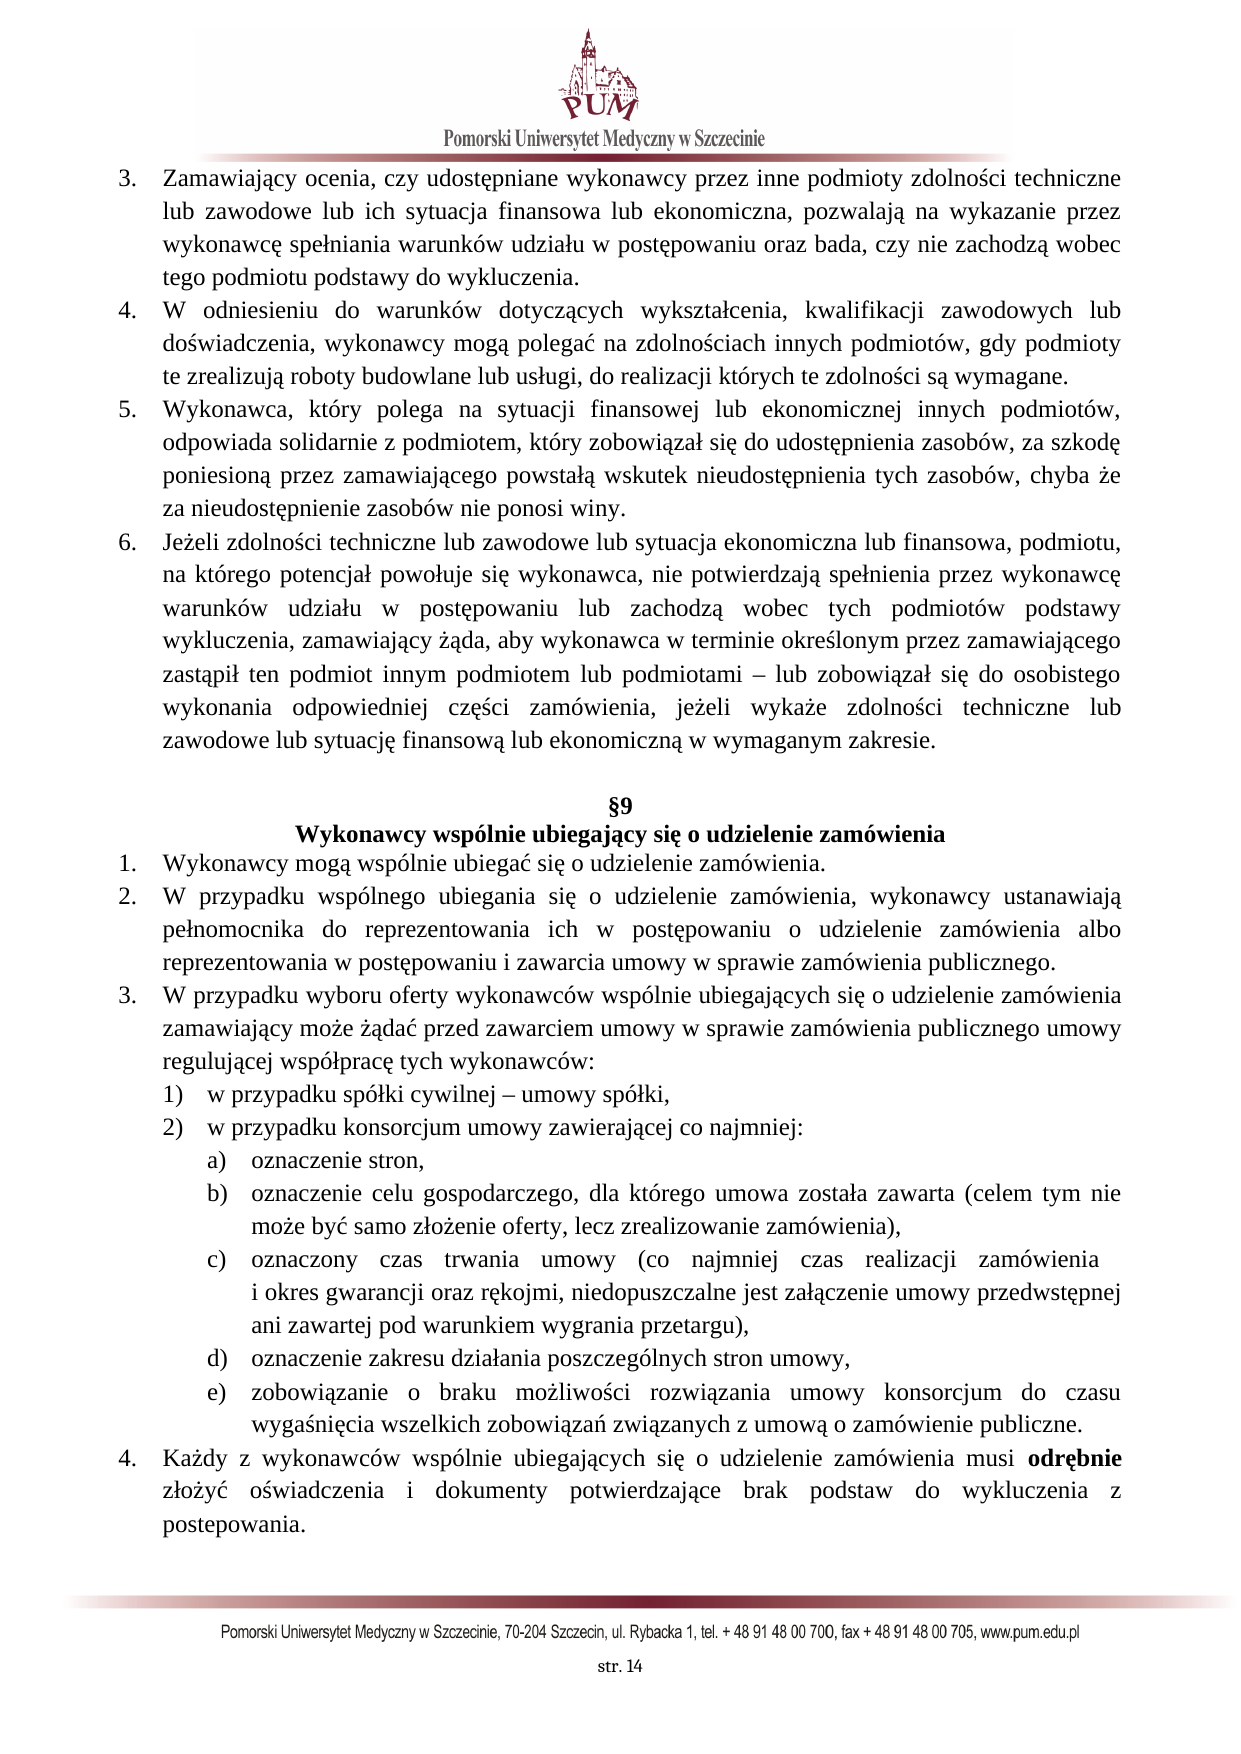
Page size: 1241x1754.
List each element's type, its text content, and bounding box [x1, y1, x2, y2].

list zobowiązanie o braku możliwości rozwiązania umowy konsorcjum do czasu wygaśnięcia wszelkich zobowiązań związanych z umową o zamówienie publiczne. [207, 1377, 1122, 1438]
list oznaczony czas trwania umowy (co najmniej czas realizacji zamówienia i okres gwarancji oraz rękojmi, niedopuszczalne jest załączenie umowy przedwstępnej ani zawartej pod warunkiem wygrania przetargu), [207, 1244, 1122, 1339]
list Wykonawcy mogą wspólnie ubiegać się o udzielenie zamówienia. [118, 848, 1122, 877]
picture [193, 28, 1015, 162]
list oznaczenie stron, [207, 1145, 1122, 1174]
list oznaczenie celu gospodarczego, dla którego umowa została zawarta (celem tym nie może być samo złożenie oferty, lecz zrealizowanie zamówienia), [207, 1178, 1122, 1240]
list w przypadku konsorcjum umowy zawierającej co najmniej: [162, 1112, 1122, 1141]
list Jeżeli zdolności techniczne lub zawodowe lub sytuacja ekonomiczna lub finansowa, podmiotu, na którego potencjał powołuje się wykonawca, nie potwierdzają spełnienia przez wykonawcę warunków udziału w postępowaniu lub zachodzą wobec tych podmiotów podstawy wykluczenia, zamawiający żąda, aby wykonawca w terminie określonym przez zamawiającego zastąpił ten podmiot innym podmiotem lub podmiotami – lub zobowiązał się do osobistego wykonania odpowiedniej części zamówienia, jeżeli wykaże zdolności techniczne lub zawodowe lub sytuację finansową lub ekonomiczną w wymaganym zakresie. [118, 527, 1122, 753]
list oznaczenie zakresu działania poszczególnych stron umowy, [207, 1343, 1122, 1372]
list W przypadku wyboru oferty wykonawców wspólnie ubiegających się o udzielenie zamówienia zamawiający może żądać przed zawarciem umowy w sprawie zamówienia publicznego umowy regulującej współpracę tych wykonawców: [118, 980, 1122, 1075]
list Zamawiający ocenia, czy udostępniane wykonawcy przez inne podmioty zdolności techniczne lub zawodowe lub ich sytuacja finansowa lub ekonomiczna, pozwalają na wykazanie przez wykonawcę spełniania warunków udziału w postępowaniu oraz bada, czy nie zachodzą wobec tego podmiotu podstawy do wykluczenia. [118, 163, 1122, 291]
list Każdy z wykonawców wspólnie ubiegających się o udzielenie zamówienia musi odrębnie złożyć oświadczenia i dokumenty potwierdzające brak podstaw do wykluczenia z postepowania. [118, 1443, 1122, 1537]
list W odniesieniu do warunków dotyczących wykształcenia, kwalifikacji zawodowych lub doświadczenia, wykonawcy mogą polegać na zdolnościach innych podmiotów, gdy podmioty te zrealizują roboty budowlane lub usługi, do realizacji których te zdolności są wymagane. [118, 295, 1122, 390]
list w przypadku spółki cywilnej – umowy spółki, [162, 1079, 1122, 1108]
picture [58, 1595, 1240, 1642]
list W przypadku wspólnego ubiegania się o udzielenie zamówienia, wykonawcy ustanawiają pełnomocnika do reprezentowania ich w postępowaniu o udzielenie zamówienia albo reprezentowania w postępowaniu i zawarcia umowy w sprawie zamówienia publicznego. [118, 881, 1122, 976]
list Wykonawca, który polega na sytuacji finansowej lub ekonomicznej innych podmiotów, odpowiada solidarnie z podmiotem, który zobowiązał się do udostępnienia zasobów, za szkodę poniesioną przez zamawiającego powstałą wskutek nieudostępnienia tych zasobów, chyba że za nieudostępnienie zasobów nie ponosi winy. [118, 394, 1122, 522]
subtitle Wykonawcy wspólnie ubiegający się o udzielenie zamówienia [118, 819, 1122, 848]
